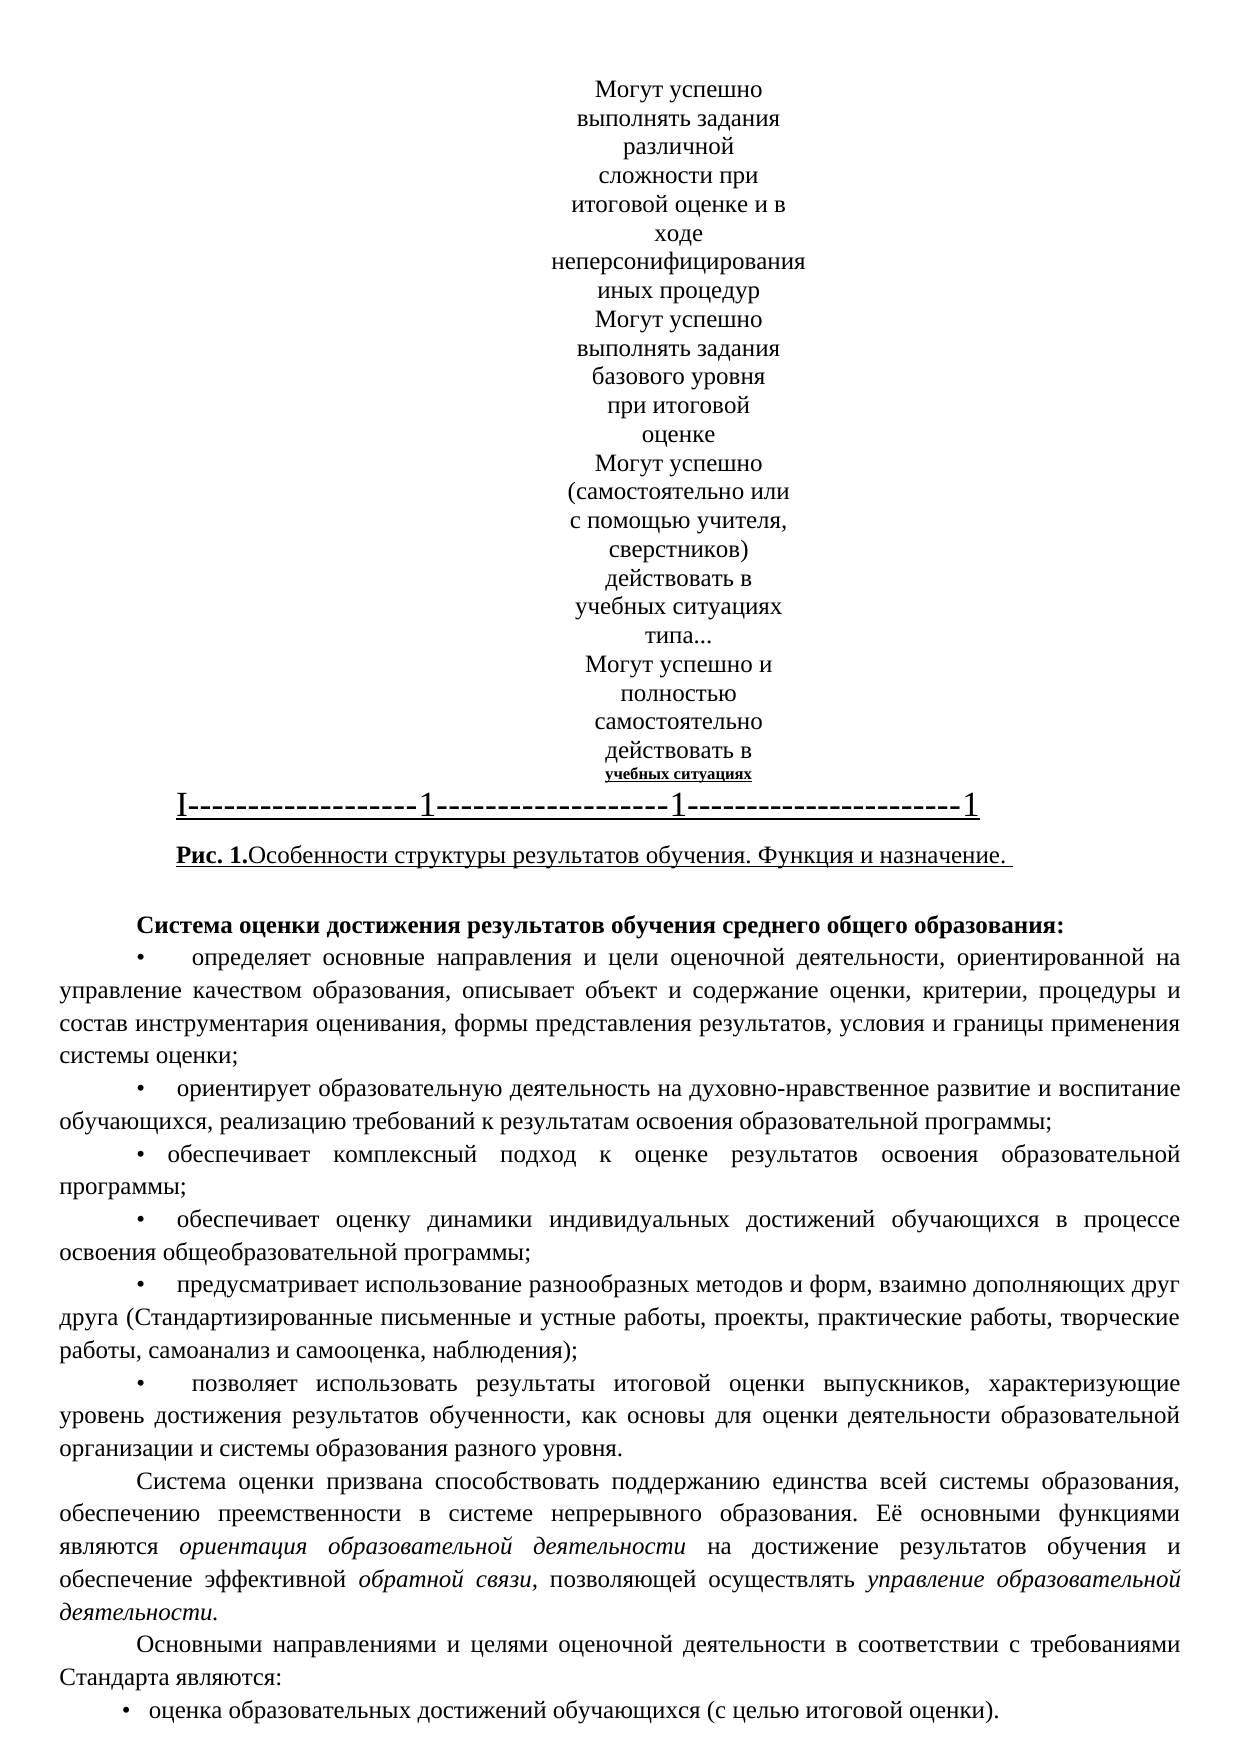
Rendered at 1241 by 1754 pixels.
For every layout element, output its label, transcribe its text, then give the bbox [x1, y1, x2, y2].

list оценка образовательных достижений обучающихся (с целью итоговой оценки). [122, 1695, 1181, 1723]
text Могут успешно выполнять задания базового уровня при итоговой оценке [176, 304, 1181, 448]
list ориентирует образовательную деятельность на духовно-нравственное развитие и воспитание обучающихся, реализацию требований к результатам освоения образовательной программы; [59, 1073, 1181, 1135]
list предусматривает использование разнообразных методов и форм, взаимно дополняющих друг друга (Стандартизированные письменные и устные работы, проекты, практические работы, творческие работы, самоанализ и самооценка, наблюдения); [59, 1269, 1181, 1364]
text Основными направлениями и целями оценочной деятельности в соответствии с требованиями Стандарта являются: [59, 1629, 1181, 1691]
list обеспечивает оценку динамики индивидуальных достижений обучающихся в процессе освоения общеобразовательной программы; [59, 1204, 1181, 1266]
list позволяет использовать результаты итоговой оценки выпускников, характеризующие уровень достижения результатов обученности, как основы для оценки деятельности образовательной организации и системы образования разного уровня. [59, 1368, 1181, 1462]
text I 1 1 1 [176, 783, 1181, 824]
text Система оценки призвана способствовать поддержанию единства всей системы образования, обеспечению преемственности в системе непрерывного образования. Её основными функциями являются ориентация образовательной деятельности на достижение результатов обучения и обеспечение эффективной обратной связи, позволяющей осуществлять управление образовательной деятельности. [59, 1466, 1181, 1625]
list обеспечивает комплексный подход к оценке результатов освоения образовательной программы; [59, 1139, 1181, 1200]
text Система оценки достижения результатов обучения среднего общего образования: [59, 910, 1181, 938]
list определяет основные направления и цели оценочной деятельности, ориентированной на управление качеством образования, описывает объект и содержание оценки, критерии, процедуры и состав инструментария оценивания, формы представления результатов, условия и границы применения системы оценки; [59, 942, 1181, 1069]
text Могут успешно выполнять задания различной сложности при итоговой оценке и в ходе [176, 74, 1181, 246]
text Могут успешно и полностью самостоятельно действовать в учебных ситуациях [176, 649, 1181, 783]
text Могут успешно (самостоятельно или с помощью учителя, сверстников) действовать в учебных ситуациях типа... [176, 448, 1181, 649]
text неперсонифицирования иных процедур [176, 246, 1181, 304]
text Рис. 1.Особенности структуры результатов обучения. Функция и назначение. [176, 841, 1181, 869]
